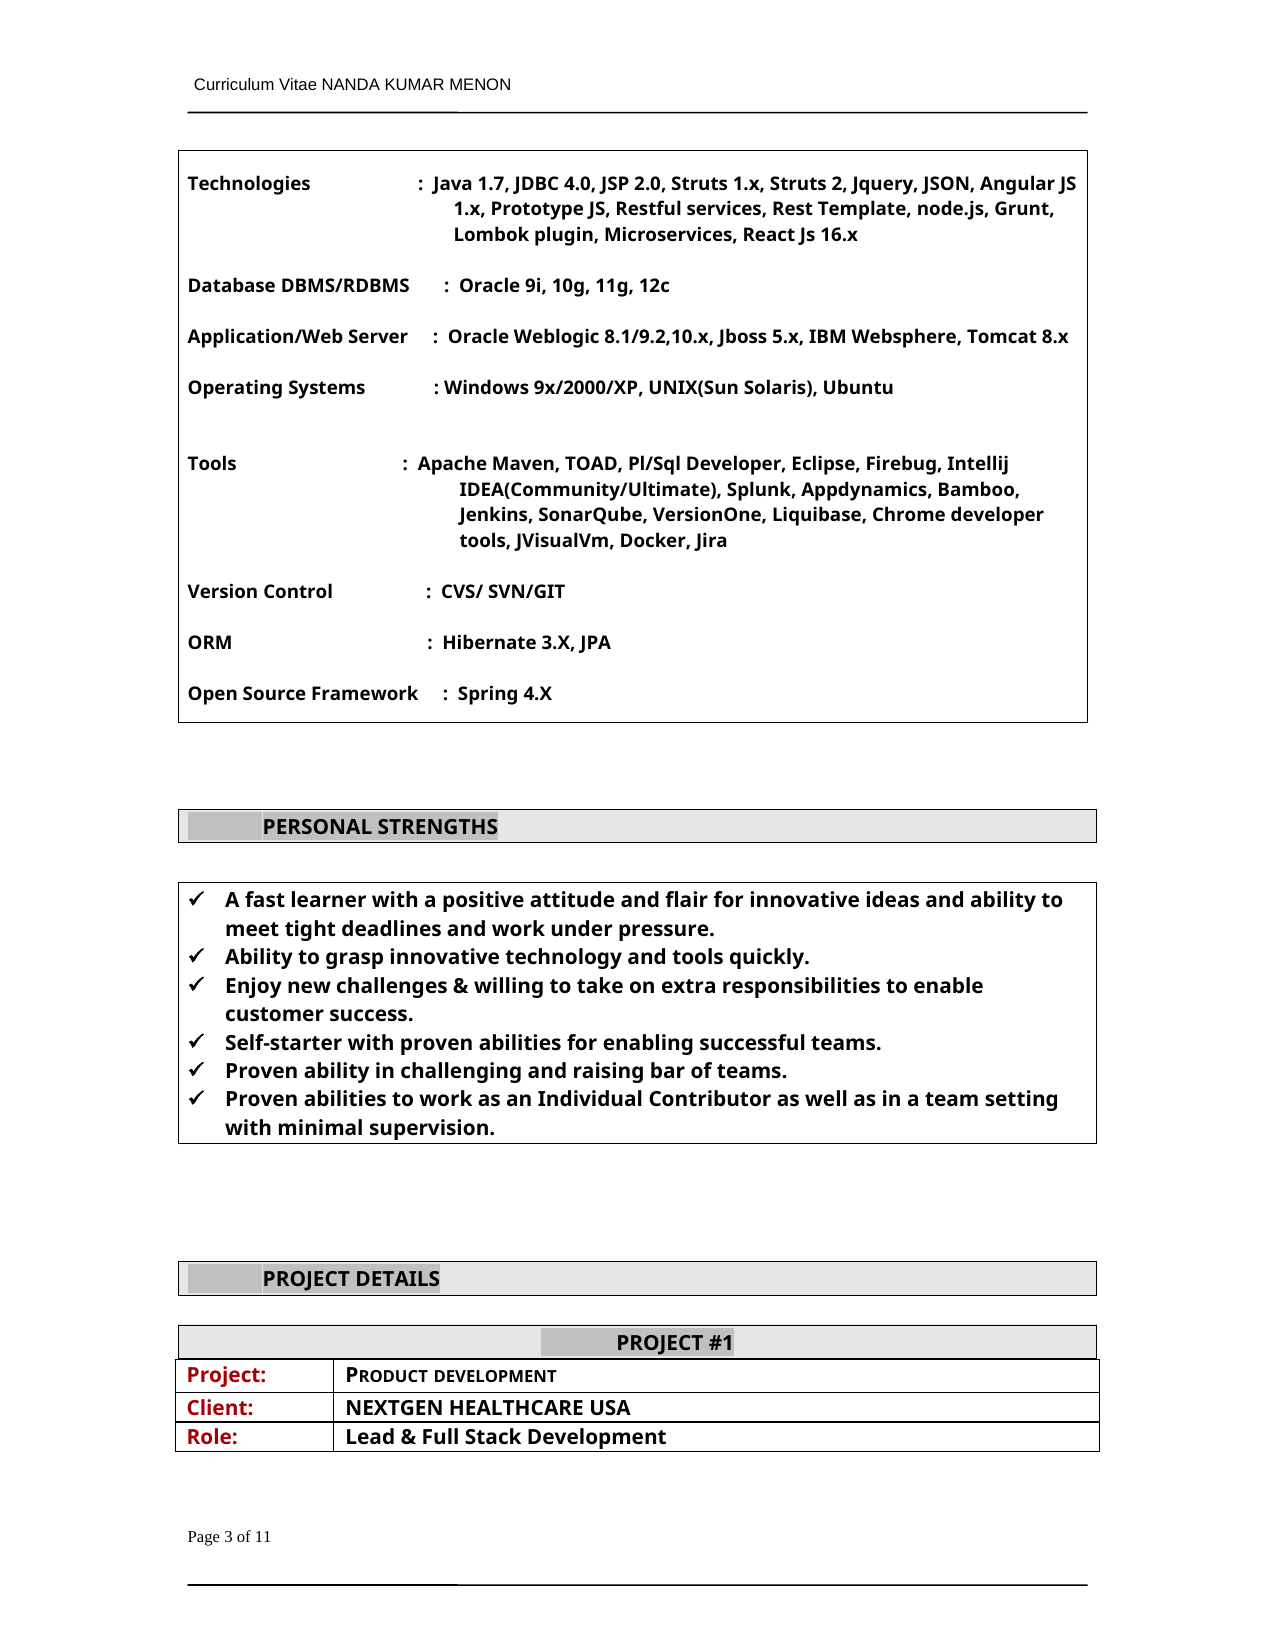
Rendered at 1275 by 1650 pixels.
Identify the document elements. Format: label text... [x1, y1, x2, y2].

text Application/Web Server : Oracle Weblogic 8.1/9.2,10.x, Jboss 5.x, IBM Websphere, Tomcat 8.x [187, 323, 1087, 348]
list Self-starter with proven abilities for enabling successful teams. [187, 1028, 1087, 1056]
list A fast learner with a positive attitude and flair for innovative ideas and ability to meet tight deadlines and work under pressure. [179, 883, 1096, 942]
subtitle PROJECT DETAILS [179, 1262, 1096, 1295]
subtitle PROJECT #1 [179, 1326, 1096, 1358]
list Proven abilities to work as an Individual Contributor as well as in a team setting with minimal supervision. [179, 1081, 1096, 1143]
text Open Source Framework : Spring 4.X [179, 660, 1087, 722]
text Technologies : Java 1.7, JDBC 4.0, JSP 2.0, Struts 1.x, Struts 2, Jquery, JSON, Angular JS 1.x, Prototype JS, Restful services, Rest Template, node.js, Grunt, Lombok plugin, Microservices, React Js 16.x [179, 151, 1087, 246]
list Enjoy new challenges & willing to take on extra responsibilities to enable customer success. [187, 971, 1087, 1028]
table_cell NEXTGEN HEALTHCARE USA [334, 1393, 1099, 1421]
table_header Product development [334, 1360, 1099, 1392]
table_header Project: [176, 1360, 333, 1392]
subtitle PERSONAL STRENGTHS [179, 810, 1096, 842]
text ORM : Hibernate 3.X, JPA [187, 629, 1087, 655]
list Proven ability in challenging and raising bar of teams. [187, 1056, 1087, 1081]
table_cell Role: [176, 1423, 333, 1451]
text Version Control : CVS/ SVN/GIT [187, 578, 1087, 604]
list Ability to grasp innovative technology and tools quickly. [187, 942, 1087, 971]
text Tools : Apache Maven, TOAD, Pl/Sql Developer, Eclipse, Firebug, Intellij IDEA(Community/Ultimate), Splunk, Appdynamics, Bamboo, Jenkins, SonarQube, VersionOne, Liquibase, Chrome developer tools, JVisualVm, Docker, Jira [187, 451, 1087, 553]
table_cell Client: [176, 1393, 333, 1421]
table_cell Lead & Full Stack Development [334, 1423, 1099, 1451]
text Database DBMS/RDBMS : Oracle 9i, 10g, 11g, 12c [187, 272, 1087, 297]
text Operating Systems : Windows 9x/2000/XP, UNIX(Sun Solaris), Ubuntu [187, 374, 1087, 399]
